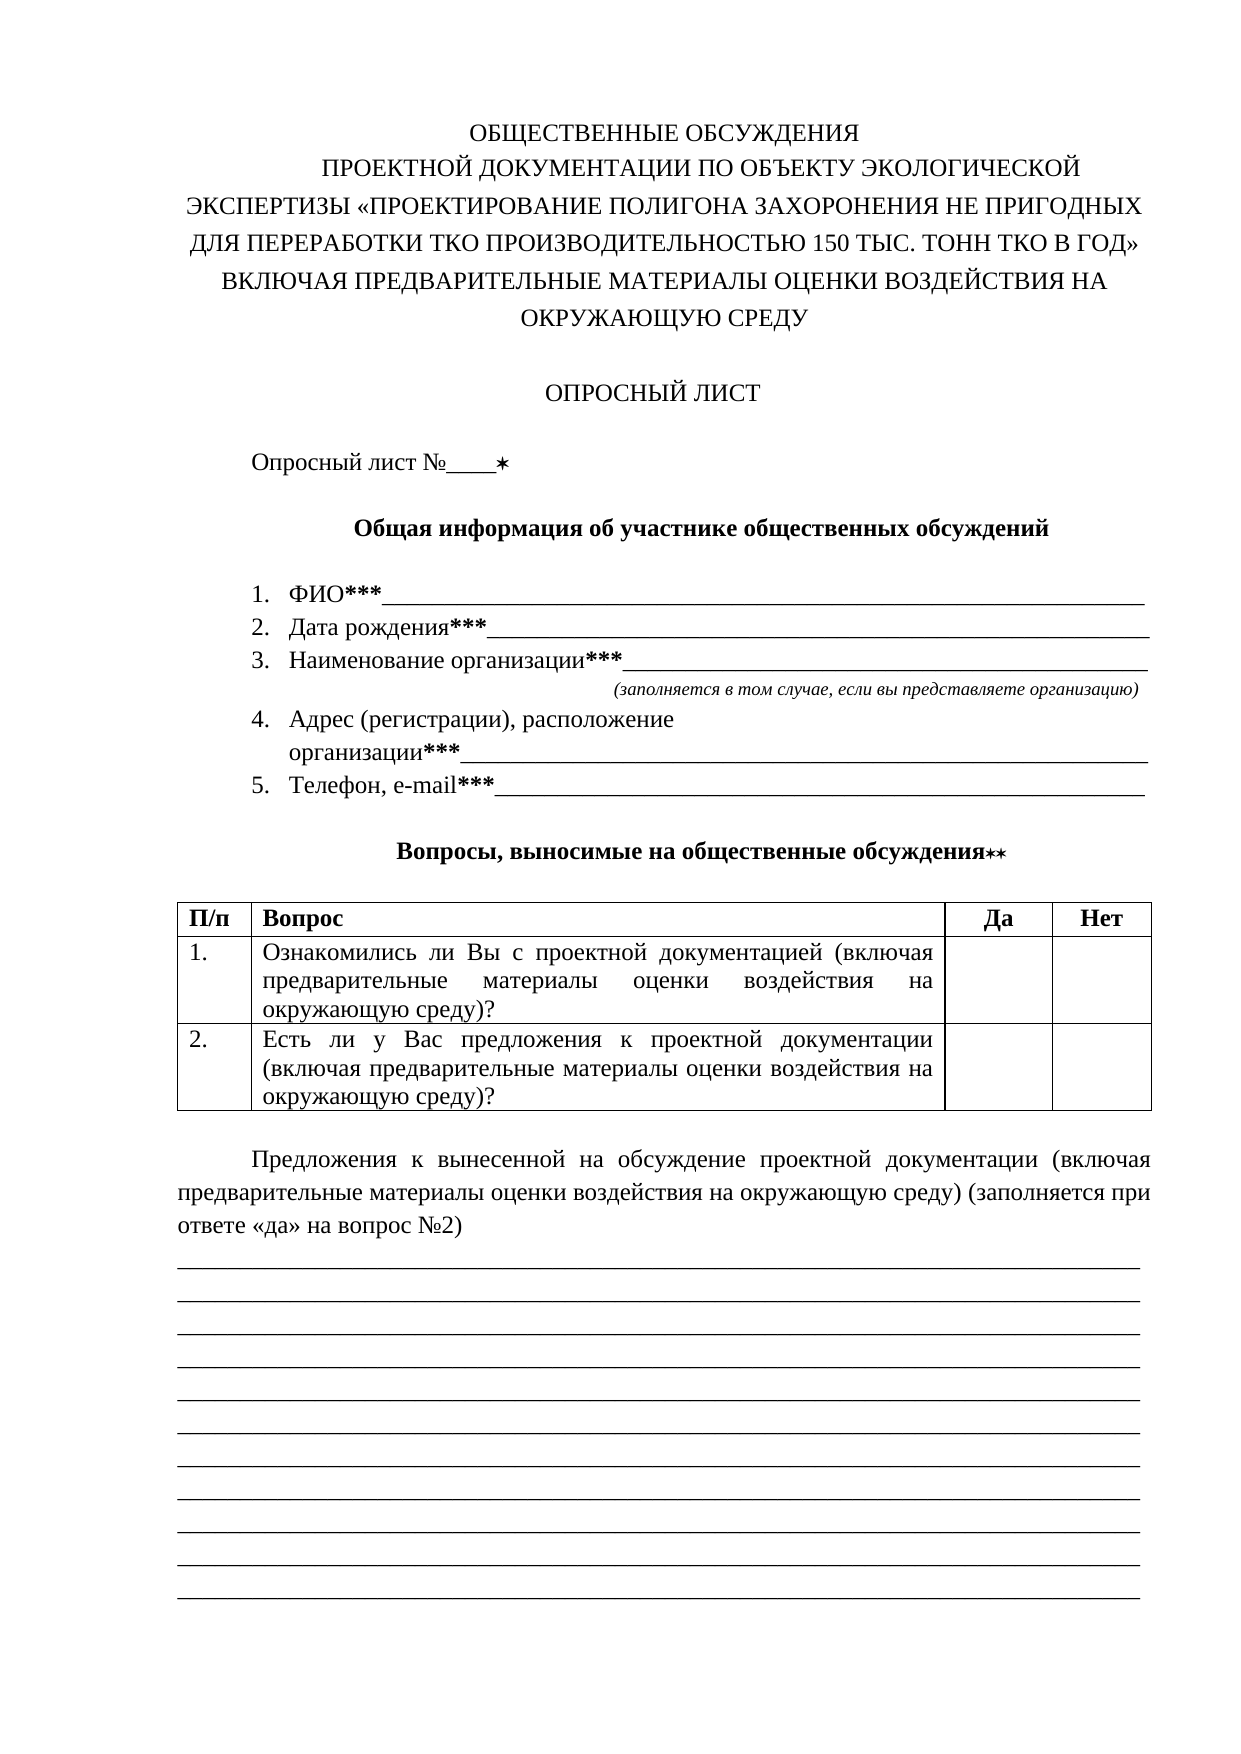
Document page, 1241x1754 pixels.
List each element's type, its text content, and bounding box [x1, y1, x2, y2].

table_header Вопрос [252, 903, 944, 936]
list Телефон, e-mail***____________________________________________________ [251, 770, 1152, 799]
text Опросный лист №____ [177, 447, 1152, 476]
list Дата рождения***_____________________________________________________ [251, 612, 1152, 641]
table_cell 1. [178, 937, 251, 1023]
text Предложения к вынесенной на обсуждение проектной документации (включая предварительные материалы оценки воздействия на окружающую среду) (заполняется при ответе «да» на вопрос №2) [177, 1144, 1152, 1239]
table_cell [1053, 937, 1151, 1023]
table_cell [946, 1024, 1052, 1110]
table_cell [1053, 1024, 1151, 1110]
text Общая информация об участнике общественных обсуждений [177, 513, 1152, 542]
list Наименование организации***__________________________________________ [251, 645, 1152, 674]
table_cell Есть ли у Вас предложения к проектной документации (включая предварительные материалы оценки воздействия на окружающую среду)? [252, 1024, 944, 1110]
table_header Да [946, 903, 1052, 936]
table_header П/п [178, 903, 251, 936]
list (заполняется в том случае, если вы представляете организацию) [288, 678, 1152, 699]
table_cell [946, 937, 1052, 1023]
table_cell 2. [178, 1024, 251, 1110]
table_header Нет [1053, 903, 1151, 936]
text _______________________________________________________________________________________________________________________________________________________________________________________________________________________________________________________________________________________________________________________________________________________________________________________________________________________________________________________________________________________________________________________________________________________________________________________________________________________________________________________________________________________________________________________________________________________________________________________________________________________________________________________________________________ [177, 1243, 1152, 1602]
text ПРОЕКТНОЙ ДОКУМЕНТАЦИИ ПО ОБЪЕКТУ ЭКОЛОГИЧЕСКОЙ ЭКСПЕРТИЗЫ «ПРОЕКТИРОВАНИЕ ПОЛИГОНА ЗАХОРОНЕНИЯ НЕ ПРИГОДНЫХ ДЛЯ ПЕРЕРАБОТКИ ТКО ПРОИЗВОДИТЕЛЬНОСТЬЮ 150 ТЫС. ТОНН ТКО В ГОД» ВКЛЮЧАЯ ПРЕДВАРИТЕЛЬНЫЕ МАТЕРИАЛЫ ОЦЕНКИ ВОЗДЕЙСТВИЯ НА ОКРУЖАЮЩУЮ СРЕДУ [177, 147, 1152, 334]
table_cell Ознакомились ли Вы с проектной документацией (включая предварительные материалы оценки воздействия на окружающую среду)? [252, 937, 944, 1023]
text Вопросы, выносимые на общественные обсуждения [177, 836, 1152, 865]
list Адрес (регистрации), расположение организации***_______________________________________________________ [251, 704, 1152, 766]
list ФИО***_____________________________________________________________ [251, 579, 1152, 608]
text ОПРОСНЫЙ ЛИСТ [177, 372, 1152, 409]
text ОБЩЕСТВЕННЫЕ ОБСУЖДЕНИЯ [177, 118, 1152, 147]
